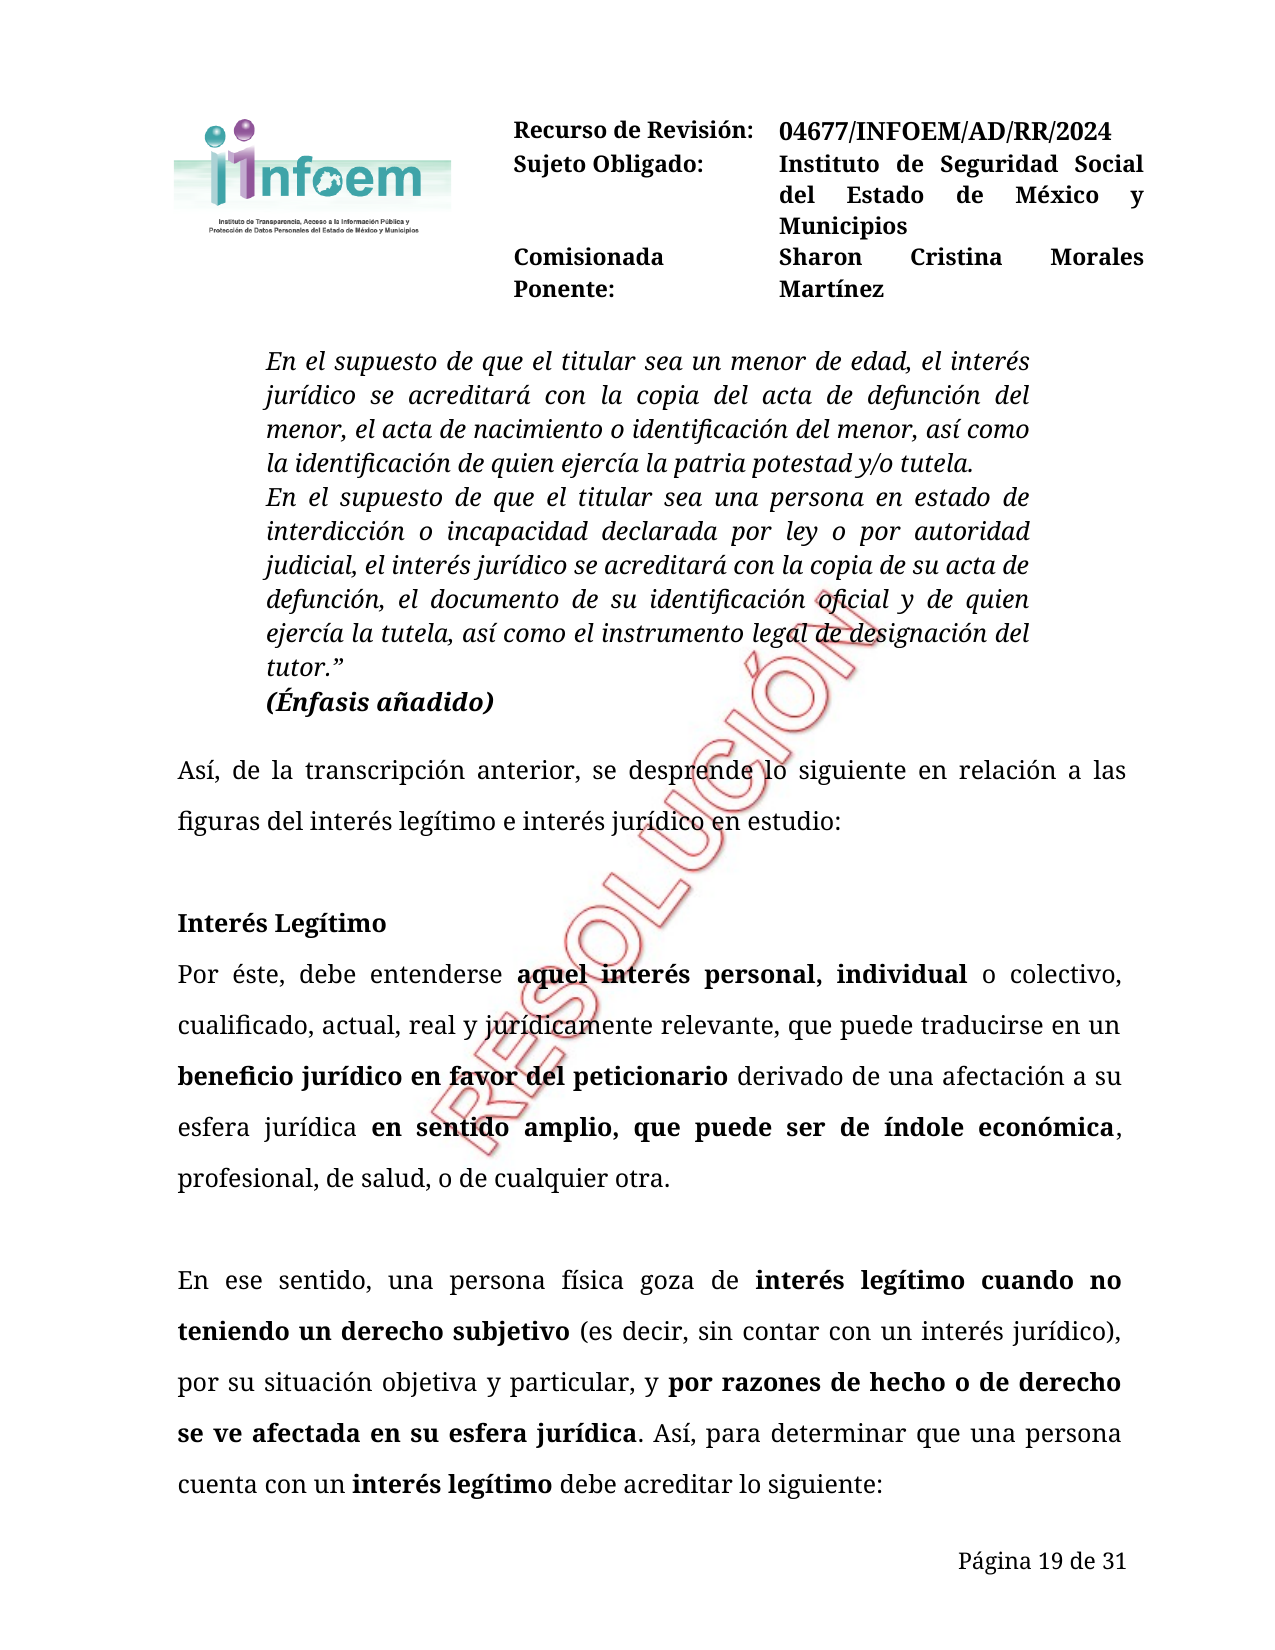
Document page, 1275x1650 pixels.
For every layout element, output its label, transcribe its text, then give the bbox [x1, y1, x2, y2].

text En el supuesto de que el titular sea un menor de edad, el interés jurídico se acreditará con la copia del acta de defunción del menor, el acta de nacimiento o identificación del menor, así como la identificación de quien ejercía la patria potestad y/o tutela. [266, 343, 1034, 480]
text Por éste, debe entenderse aquel interés personal, individual o colectivo, cualificado, actual, real y jurídicamente relevante, que puede traducirse en un beneficio jurídico en favor del peticionario derivado de una afectación a su esfera jurídica en sentido amplio, que puede ser de índole económica, profesional, de salud, o de cualquier otra. [177, 956, 1122, 1195]
text En el supuesto de que el titular sea una persona en estado de interdicción o incapacidad declarada por ley o por autoridad judicial, el interés jurídico se acreditará con la copia de su acta de defunción, el documento de su identificación oficial y de quien ejercía la tutela, así como el instrumento legal de designación del tutor.” [266, 480, 1034, 684]
text En ese sentido, una persona física goza de interés legítimo cuando no teniendo un derecho subjetivo (es decir, sin contar con un interés jurídico), por su situación objetiva y particular, y por razones de hecho o de derecho se ve afectada en su esfera jurídica. Así, para determinar que una persona cuenta con un interés legítimo debe acreditar lo siguiente: [177, 1263, 1122, 1501]
text (Énfasis añadido) [266, 684, 1034, 718]
text Interés Legítimo [177, 905, 1122, 939]
picture [89, 113, 1215, 1650]
text Así, de la transcripción anterior, se desprende lo siguiente en relación a las figuras del interés legítimo e interés jurídico en estudio: [177, 752, 1127, 837]
